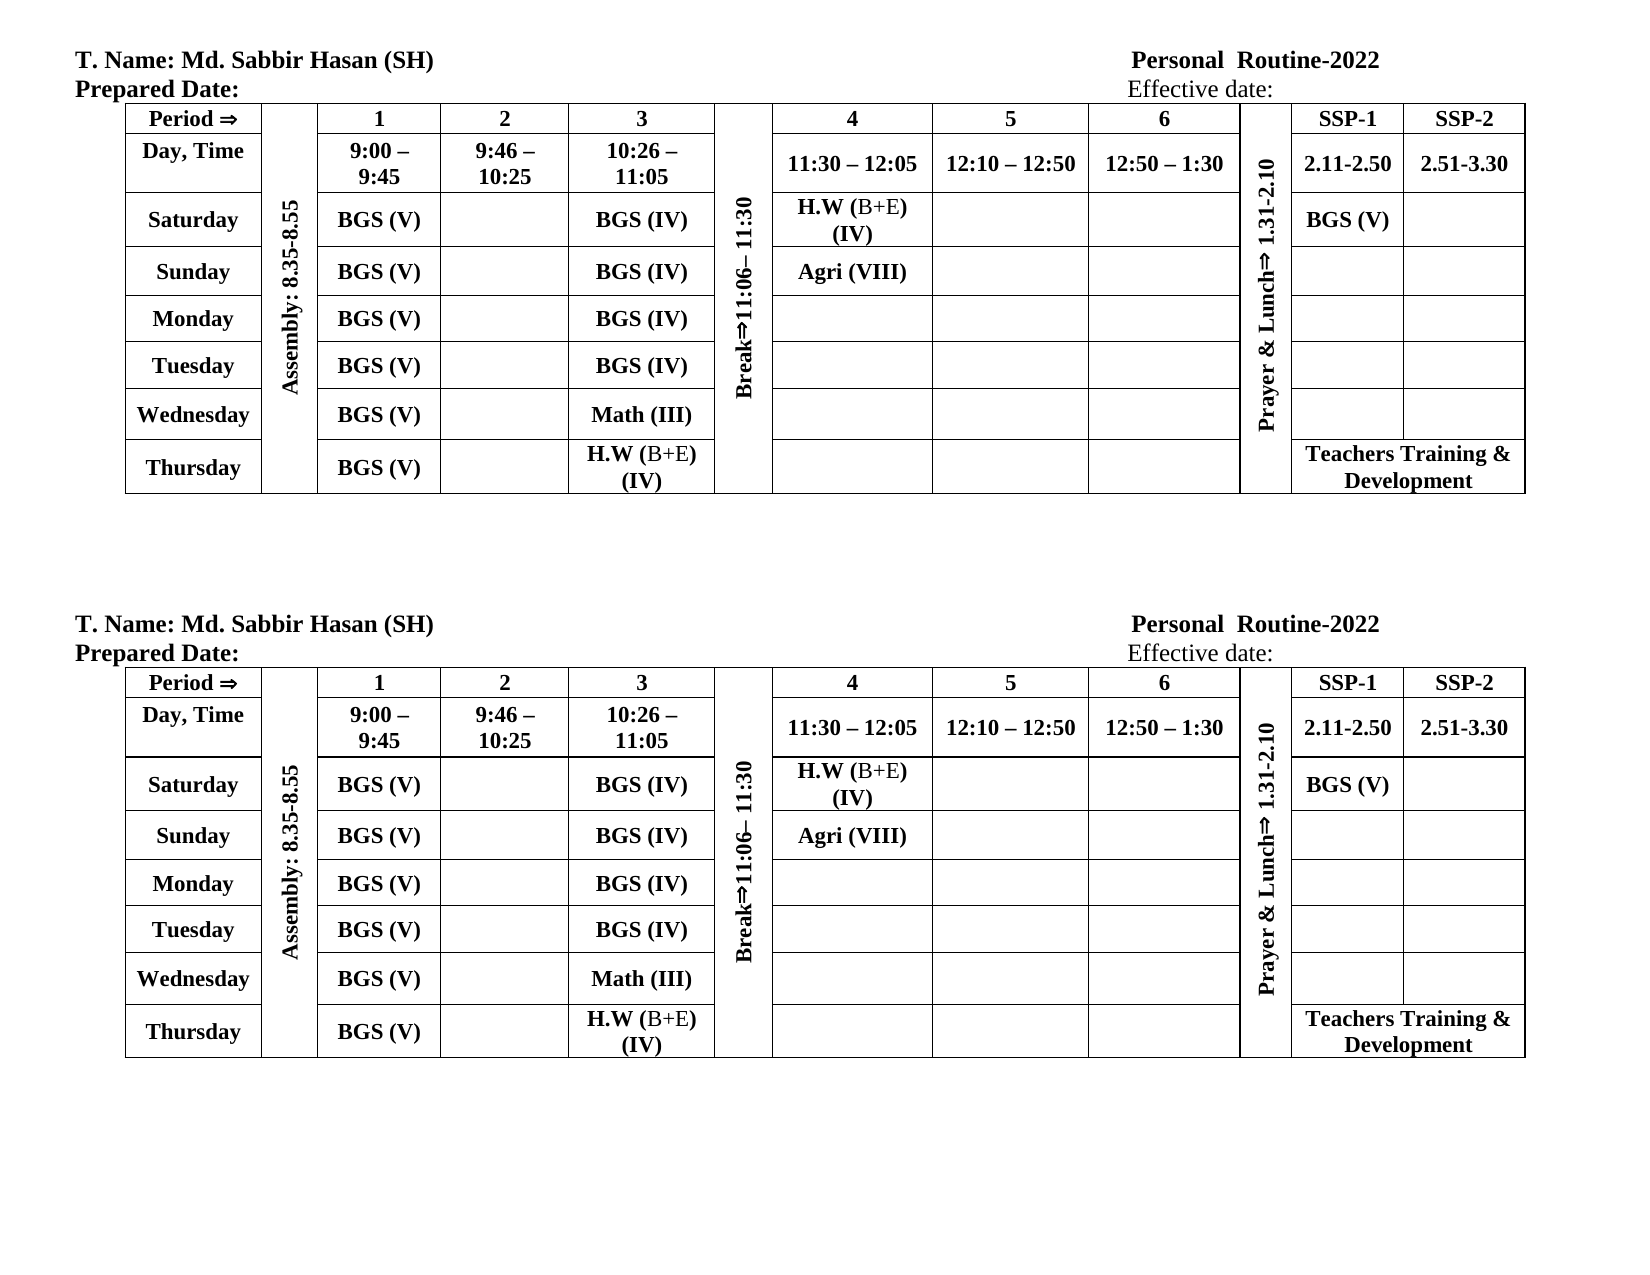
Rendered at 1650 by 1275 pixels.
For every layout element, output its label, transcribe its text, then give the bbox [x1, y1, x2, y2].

table_cell 10:26 – 11:05 [569, 698, 714, 756]
table_cell Math (III) [569, 389, 714, 439]
table_cell Tuesday [126, 342, 261, 388]
table_cell H.W (B+E)(IV) [569, 440, 714, 493]
table_header SSP-2 [1404, 104, 1524, 133]
table_header Assembly: 8.35-8.55 [262, 668, 317, 1057]
table_cell Math (III) [569, 953, 714, 1003]
table_header SSP-1 [1292, 668, 1403, 697]
table_cell 10:26 – 11:05 [569, 134, 714, 192]
table_cell [1404, 953, 1524, 1003]
table_cell BGS (IV) [569, 296, 714, 341]
table_cell [1089, 758, 1239, 810]
table_header 1 [318, 104, 440, 133]
table_cell [773, 389, 932, 439]
table_cell [441, 342, 568, 388]
table_cell Monday [126, 860, 261, 905]
table_cell [1089, 440, 1239, 493]
table_cell [1404, 758, 1524, 810]
table_cell [1404, 860, 1524, 905]
table_cell 9:46 –10:25 [441, 698, 568, 756]
table_cell BGS (V) [318, 811, 440, 859]
table_cell [1404, 906, 1524, 952]
table_cell [1404, 811, 1524, 859]
table_header 4 [773, 104, 932, 133]
table_cell BGS (IV) [569, 758, 714, 810]
table_cell [1089, 811, 1239, 859]
table_cell H.W (B+E)(IV) [569, 1005, 714, 1057]
table_cell BGS (IV) [569, 193, 714, 246]
table_cell 2.51-3.30 [1404, 698, 1524, 756]
table_cell BGS (V) [318, 758, 440, 810]
table_cell [773, 342, 932, 388]
table_cell 2.11-2.50 [1292, 134, 1403, 192]
table_cell BGS (IV) [569, 860, 714, 905]
table_cell BGS (IV) [569, 247, 714, 295]
table_cell [1292, 860, 1403, 905]
table_cell [1089, 389, 1239, 439]
table_cell Wednesday [126, 953, 261, 1003]
table_cell BGS (V) [318, 860, 440, 905]
table_cell 2.51-3.30 [1404, 134, 1524, 192]
table_cell 12:50 – 1:30 [1089, 698, 1239, 756]
table_header Period [126, 668, 261, 697]
table_cell [441, 440, 568, 493]
table_cell [1404, 296, 1524, 341]
table_cell [441, 758, 568, 810]
table_header Assembly: 8.35-8.55 [262, 104, 317, 493]
table_cell [1292, 296, 1403, 341]
table_header 3 [569, 668, 714, 697]
table_cell [933, 389, 1088, 439]
table_cell [441, 247, 568, 295]
table_cell [773, 860, 932, 905]
table_cell Teachers Training & Development [1292, 1005, 1524, 1057]
table_header 3 [569, 104, 714, 133]
table_header 6 [1089, 104, 1239, 133]
table_cell 12:10 – 12:50 [933, 698, 1088, 756]
table_cell [441, 389, 568, 439]
table_cell Saturday [126, 193, 261, 246]
table_cell Agri (VIII) [773, 247, 932, 295]
table_cell [1292, 247, 1403, 295]
table_cell [773, 440, 932, 493]
table_cell Wednesday [126, 389, 261, 439]
table_cell Thursday [126, 440, 261, 493]
table_header SSP-1 [1292, 104, 1403, 133]
table_cell [933, 953, 1088, 1003]
table_header 2 [441, 104, 568, 133]
table_cell 11:30 – 12:05 [773, 698, 932, 756]
table_cell [933, 296, 1088, 341]
table_header 4 [773, 668, 932, 697]
table_cell 9:00 –9:45 [318, 134, 440, 192]
table_cell BGS (IV) [569, 906, 714, 952]
table_cell [1089, 1005, 1239, 1057]
text Prepared Date: Effective date: [75, 638, 1575, 667]
table_cell [1292, 389, 1403, 439]
table_cell [933, 440, 1088, 493]
table_cell BGS (V) [318, 342, 440, 388]
table_cell [1404, 389, 1524, 439]
table_header Prayer & Lunch 1.31-2.10 [1241, 104, 1291, 493]
table_cell [933, 247, 1088, 295]
table_cell BGS (V) [318, 906, 440, 952]
table_header 6 [1089, 668, 1239, 697]
table_cell [1292, 953, 1403, 1003]
table_cell Day, Time [126, 698, 261, 756]
table_header SSP-2 [1404, 668, 1524, 697]
table_cell H.W (B+E)(IV) [773, 193, 932, 246]
table_header Period [126, 104, 261, 133]
table_cell [1404, 247, 1524, 295]
table_cell H.W (B+E)(IV) [773, 758, 932, 810]
table_cell 12:50 – 1:30 [1089, 134, 1239, 192]
table_header Break11:06– 11:30 [715, 104, 772, 493]
table_cell [933, 342, 1088, 388]
table_cell [933, 906, 1088, 952]
table_cell [1089, 247, 1239, 295]
table_cell [1089, 860, 1239, 905]
table_cell Sunday [126, 247, 261, 295]
table_header 5 [933, 668, 1088, 697]
table_cell BGS (V) [318, 193, 440, 246]
text T. Name: Md. Sabbir Hasan (SH) Personal Routine-2022 [75, 609, 1575, 638]
table_cell [933, 811, 1088, 859]
table_cell BGS (IV) [569, 811, 714, 859]
table_cell [441, 1005, 568, 1057]
table_cell Tuesday [126, 906, 261, 952]
table_cell [1089, 193, 1239, 246]
table_cell BGS (IV) [569, 342, 714, 388]
table_cell BGS (V) [318, 296, 440, 341]
table_cell BGS (V) [318, 440, 440, 493]
table_cell Sunday [126, 811, 261, 859]
table_cell [773, 906, 932, 952]
table_cell BGS (V) [1292, 758, 1403, 810]
table_cell [1404, 193, 1524, 246]
table_cell [441, 193, 568, 246]
table_cell Teachers Training & Development [1292, 440, 1524, 493]
table_cell [441, 811, 568, 859]
table_cell [933, 758, 1088, 810]
table_cell [773, 296, 932, 341]
table_header 5 [933, 104, 1088, 133]
table_cell [441, 953, 568, 1003]
table_cell 11:30 – 12:05 [773, 134, 932, 192]
table_cell [1292, 342, 1403, 388]
table_cell [1089, 342, 1239, 388]
table_cell Agri (VIII) [773, 811, 932, 859]
table_cell [1292, 811, 1403, 859]
table_cell BGS (V) [318, 389, 440, 439]
table_cell [441, 860, 568, 905]
table_cell BGS (V) [318, 953, 440, 1003]
table_cell [1089, 296, 1239, 341]
table_cell [933, 193, 1088, 246]
table_cell 2.11-2.50 [1292, 698, 1403, 756]
table_header 2 [441, 668, 568, 697]
table_cell 9:00 –9:45 [318, 698, 440, 756]
table_cell Monday [126, 296, 261, 341]
table_cell BGS (V) [318, 247, 440, 295]
table_header 1 [318, 668, 440, 697]
table_cell BGS (V) [1292, 193, 1403, 246]
table_cell 12:10 – 12:50 [933, 134, 1088, 192]
table_cell [1089, 906, 1239, 952]
table_cell Thursday [126, 1005, 261, 1057]
table_cell BGS (V) [318, 1005, 440, 1057]
table_cell [441, 296, 568, 341]
table_cell [1404, 342, 1524, 388]
table_cell 9:46 –10:25 [441, 134, 568, 192]
table_cell [441, 906, 568, 952]
table_cell Saturday [126, 758, 261, 810]
table_cell [933, 1005, 1088, 1057]
table_cell [1089, 953, 1239, 1003]
table_cell [773, 953, 932, 1003]
table_cell [773, 1005, 932, 1057]
table_cell [933, 860, 1088, 905]
table_cell Day, Time [126, 134, 261, 192]
table_header Break11:06– 11:30 [715, 668, 772, 1057]
table_header Prayer & Lunch 1.31-2.10 [1241, 668, 1291, 1057]
table_cell [1292, 906, 1403, 952]
